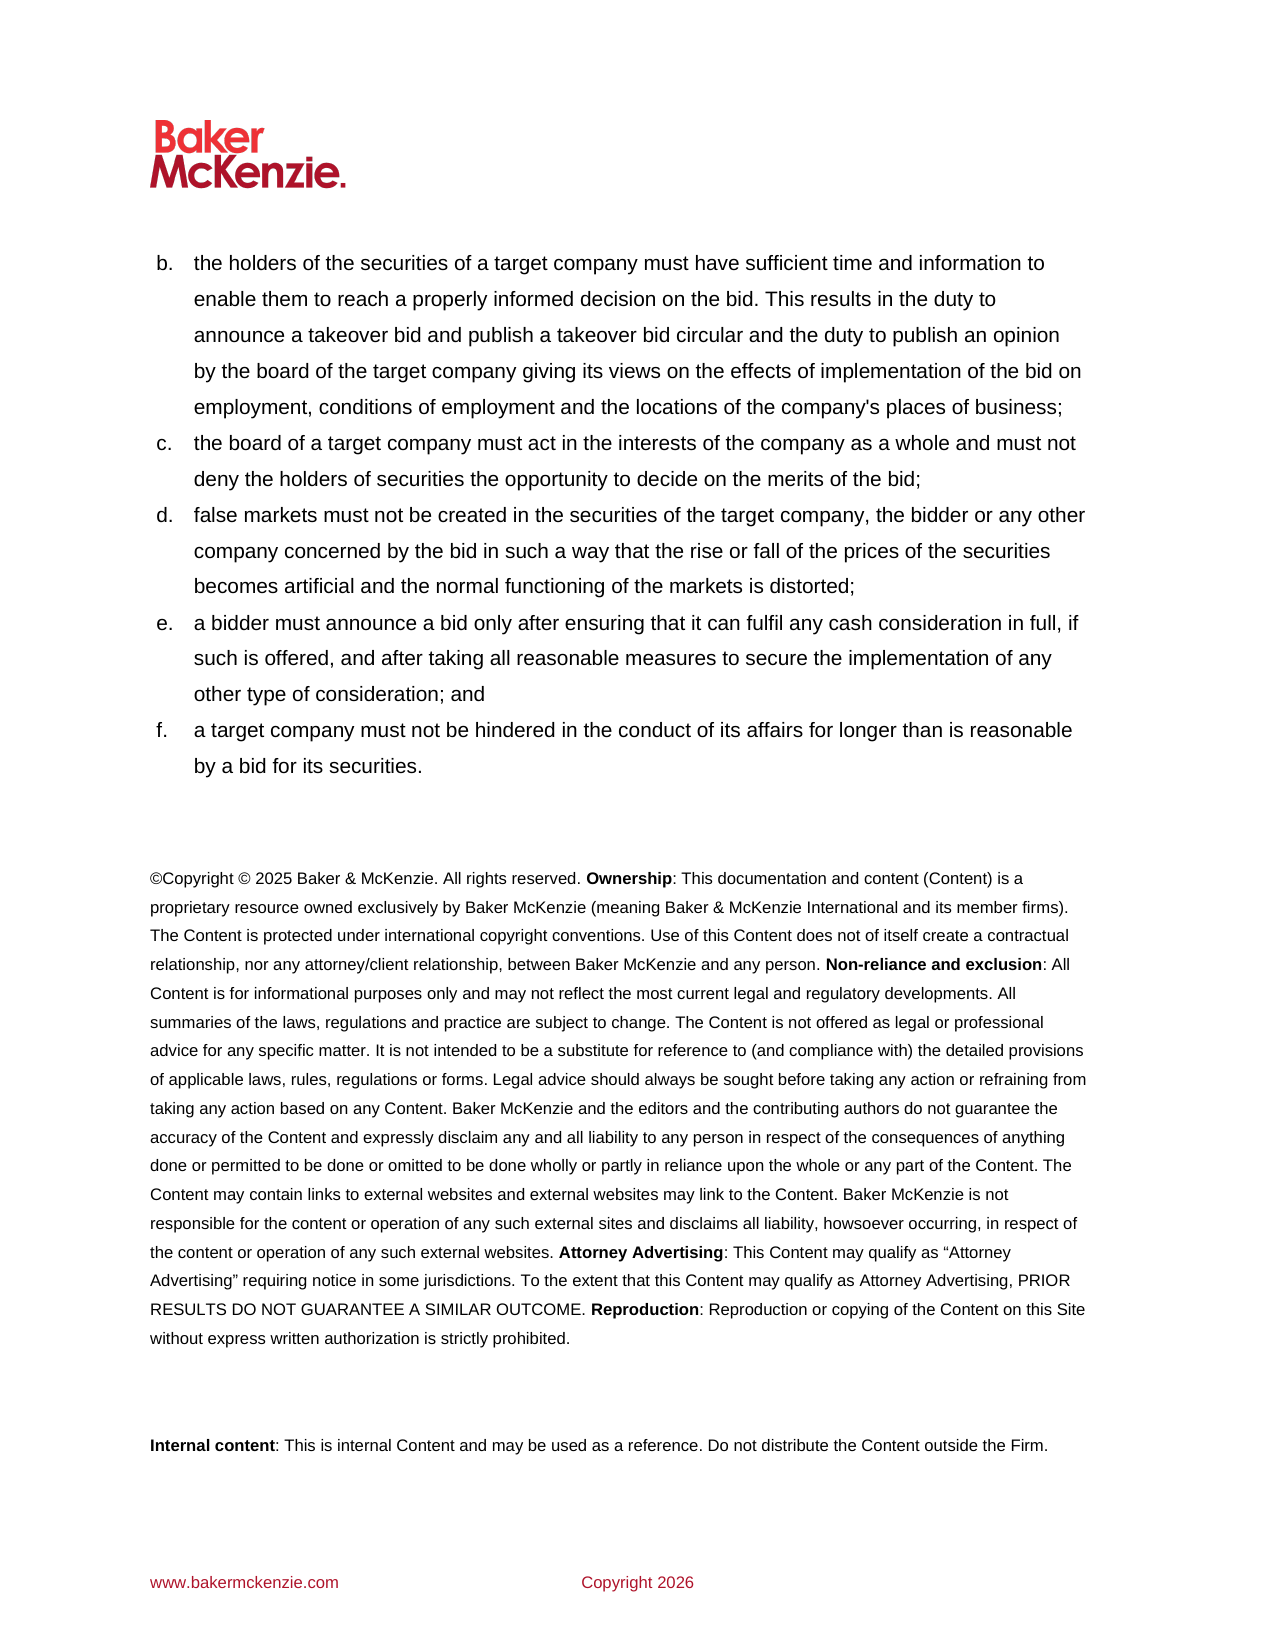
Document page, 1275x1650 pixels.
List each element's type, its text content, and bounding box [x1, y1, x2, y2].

text Internal content: This is internal Content and may be used as a reference. Do not distribute the Content outside the Firm. [150, 1436, 1087, 1455]
picture [150, 120, 346, 189]
text ©Copyright © 2025 Baker & McKenzie. All rights reserved. Ownership: This documentation and content (Content) is a proprietary resource owned exclusively by Baker McKenzie (meaning Baker & McKenzie International and its member firms). The Content is protected under international copyright conventions. Use of this Content does not of itself create a contractual relationship, nor any attorney/client relationship, between Baker McKenzie and any person. Non-reliance and exclusion: All Content is for informational purposes only and may not reflect the most current legal and regulatory developments. All summaries of the laws, regulations and practice are subject to change. The Content is not offered as legal or professional advice for any specific matter. It is not intended to be a substitute for reference to (and compliance with) the detailed provisions of applicable laws, rules, regulations or forms. Legal advice should always be sought before taking any action or refraining from taking any action based on any Content. Baker McKenzie and the editors and the contributing authors do not guarantee the accuracy of the Content and expressly disclaim any and all liability to any person in respect of the consequences of anything done or permitted to be done or omitted to be done wholly or partly in reliance upon the whole or any part of the Content. The Content may contain links to external websites and external websites may link to the Content. Baker McKenzie is not responsible for the content or operation of any such external sites and disclaims all liability, howsoever occurring, in respect of the content or operation of any such external websites. Attorney Advertising: This Content may qualify as “Attorney Advertising” requiring notice in some jurisdictions. To the extent that this Content may qualify as Attorney Advertising, PRIOR RESULTS DO NOT GUARANTEE A SIMILAR OUTCOME. Reproduction: Reproduction or copying of the Content on this Site without express written authorization is strictly prohibited. [150, 869, 1087, 1348]
